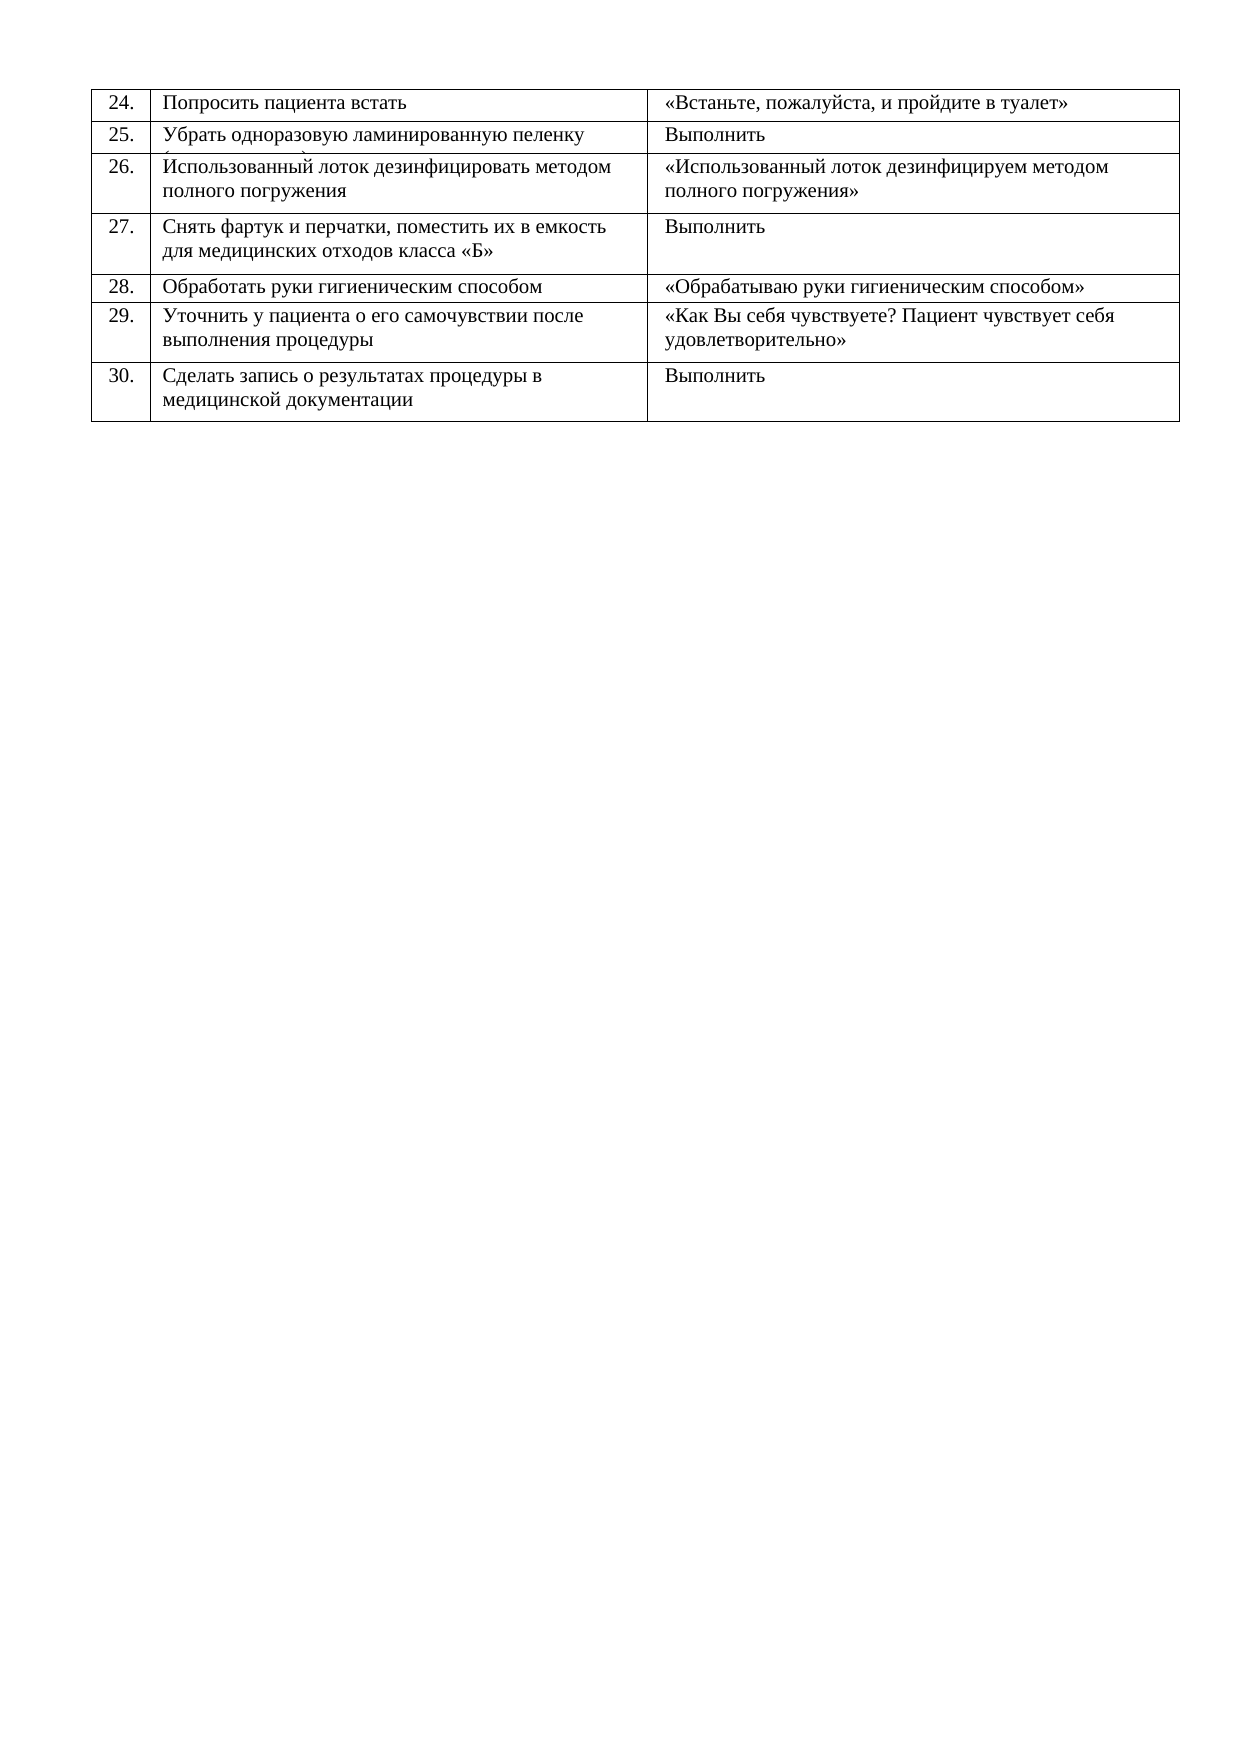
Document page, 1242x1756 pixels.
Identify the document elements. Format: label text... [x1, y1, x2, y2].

table_cell Сделать запись о результатах процедуры в медицинской документации [151, 363, 647, 421]
table_cell 29. [92, 303, 150, 362]
table_cell 25. [92, 122, 150, 153]
table_cell Выполнить [648, 122, 1179, 153]
table_cell Попросить пациента встать [151, 90, 647, 121]
table_cell «Обрабатываю руки гигиеническим способом» [648, 275, 1179, 302]
table_cell 28. [92, 275, 150, 302]
table_cell «Как Вы себя чувствуете? Пациент чувствует себя удовлетворительно» [648, 303, 1179, 362]
table_cell «Использованный лоток дезинфицируем методом полного погружения» [648, 154, 1179, 213]
table_cell 30. [92, 363, 150, 421]
table_cell 26. [92, 154, 150, 213]
table_cell Выполнить [648, 214, 1179, 273]
table_cell Убрать одноразовую ламинированную пеленку (впитывающую) методом скручивания и поместить в емкость для медицинских отходов класса «Б» [151, 122, 647, 153]
table_cell Снять фартук и перчатки, поместить их в емкость для медицинских отходов класса «Б» [151, 214, 647, 273]
table_cell 24. [92, 90, 150, 121]
table_cell Использованный лоток дезинфицировать методом полного погружения [151, 154, 647, 213]
table_cell «Встаньте, пожалуйста, и пройдите в туалет» [648, 90, 1179, 121]
table_cell Обработать руки гигиеническим способом [151, 275, 647, 302]
table_cell Выполнить [648, 363, 1179, 421]
table_cell Уточнить у пациента о его самочувствии после выполнения процедуры [151, 303, 647, 362]
table_cell 27. [92, 214, 150, 273]
